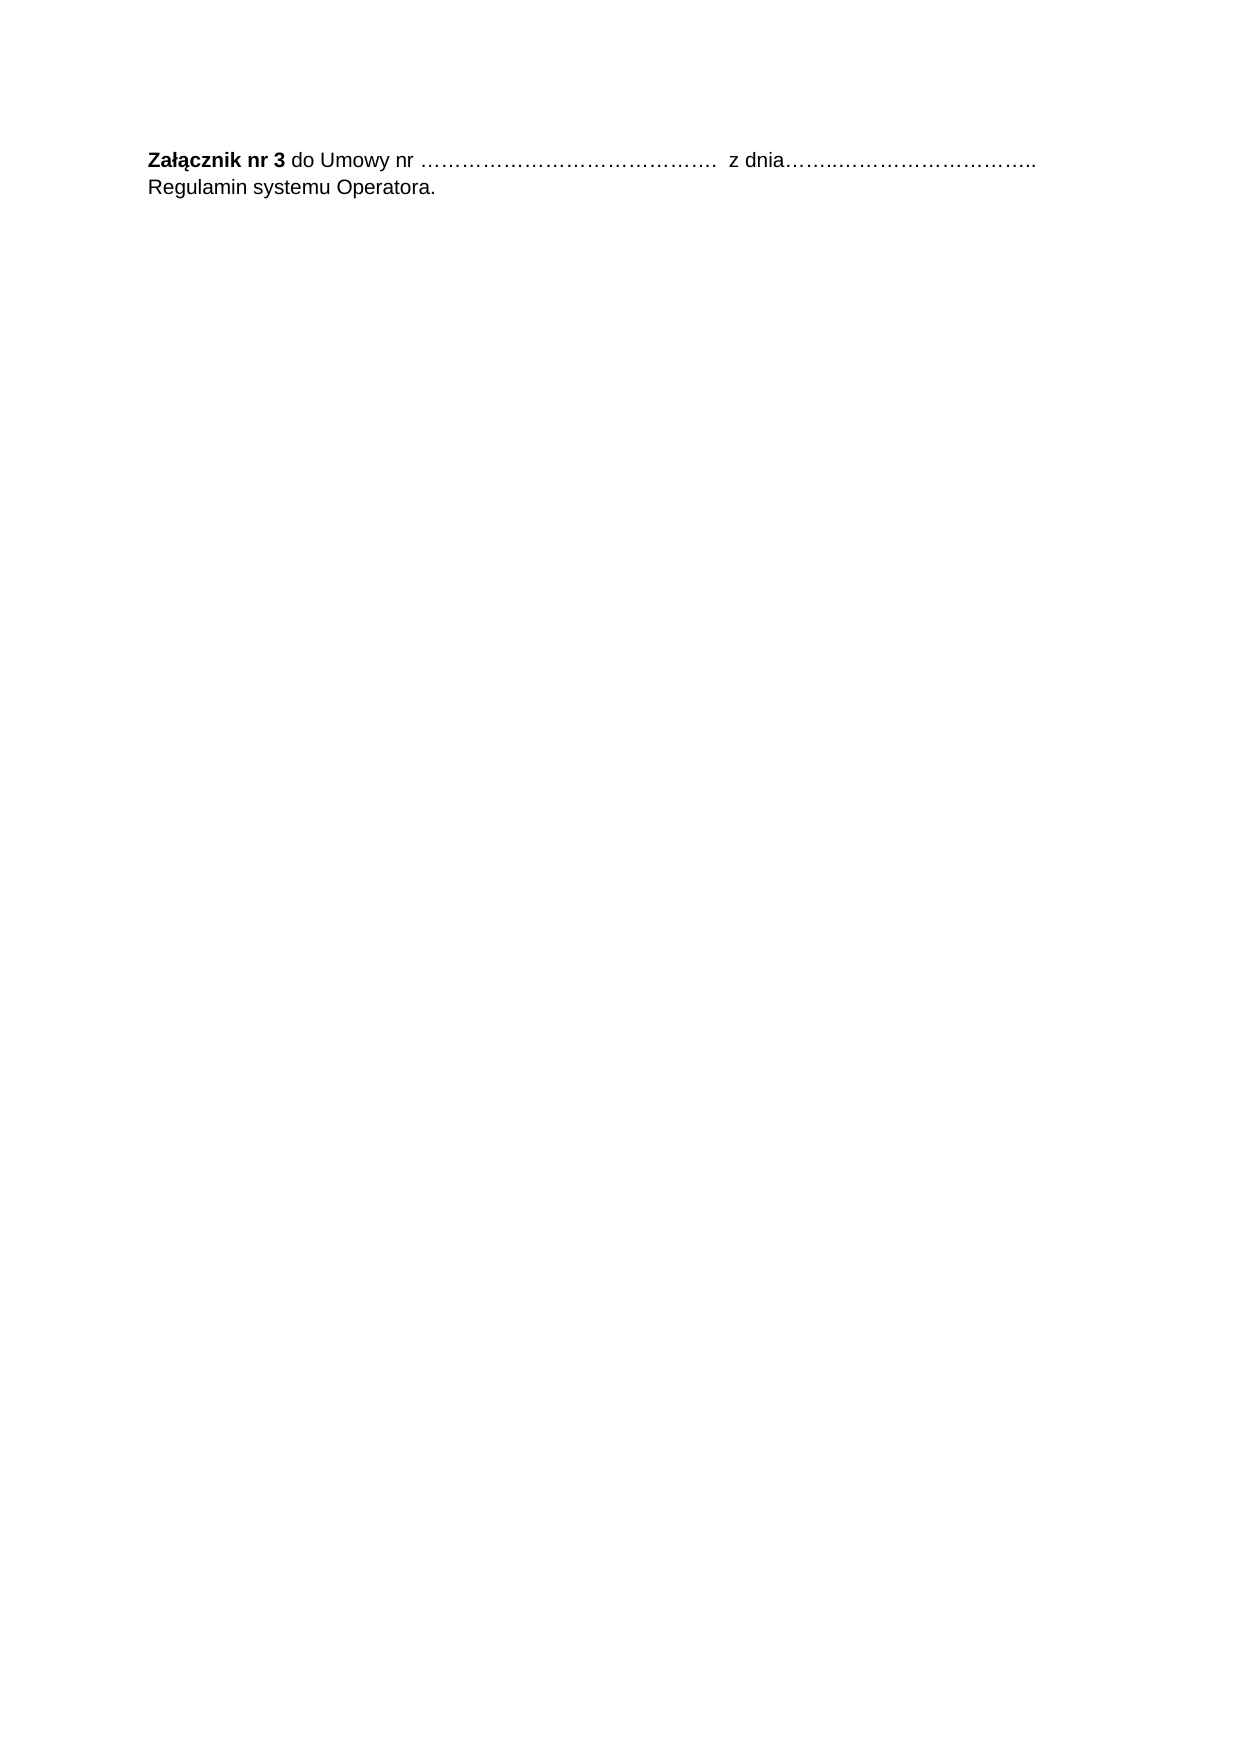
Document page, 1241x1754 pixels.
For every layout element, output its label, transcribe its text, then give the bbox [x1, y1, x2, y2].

text Regulamin systemu Operatora. [148, 175, 1093, 199]
text Załącznik nr 3 do Umowy nr ……………………………………. z dnia……..……………………….. [148, 148, 1093, 172]
